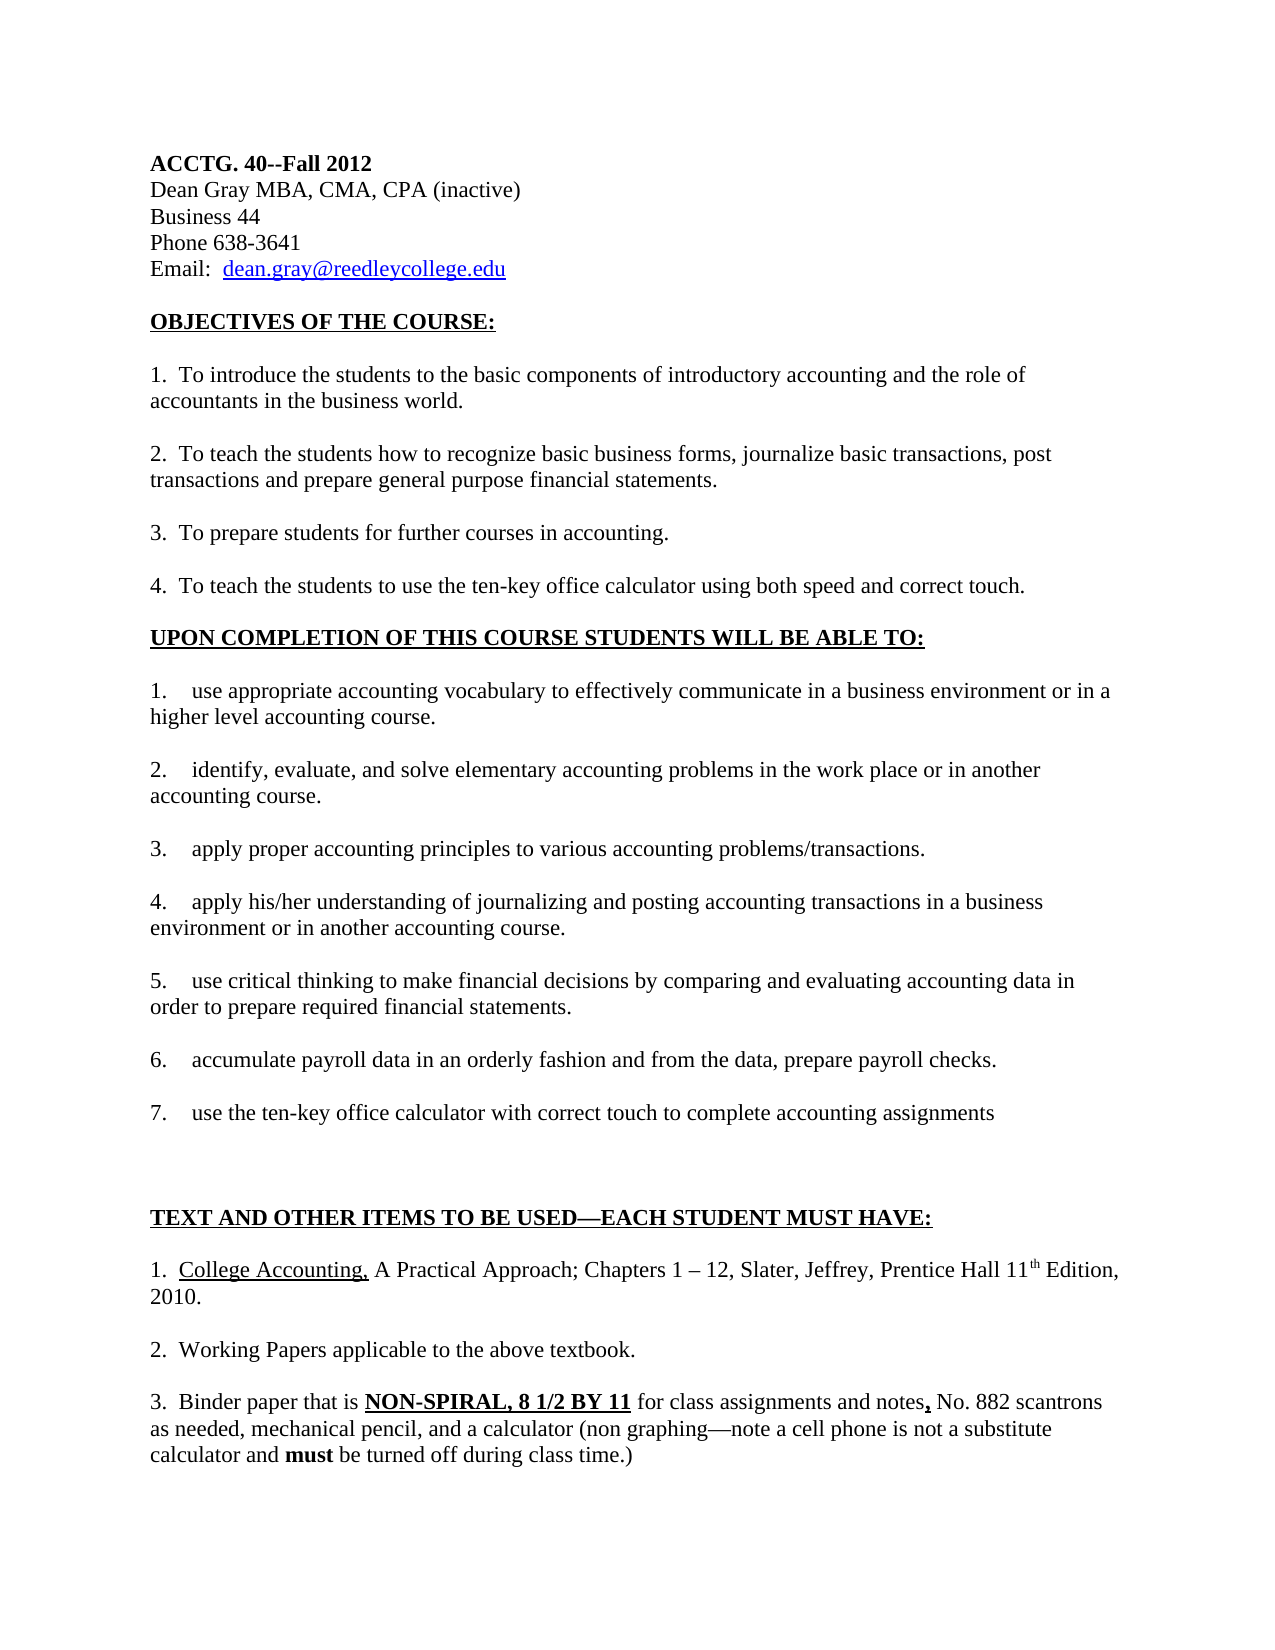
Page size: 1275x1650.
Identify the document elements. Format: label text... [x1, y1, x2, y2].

text 6. accumulate payroll data in an orderly fashion and from the data, prepare payroll checks. [150, 1046, 1125, 1072]
text OBJECTIVES OF THE COURSE: [150, 308, 1125, 334]
text Business 44 [150, 203, 1125, 229]
text 1. To introduce the students to the basic components of introductory accounting and the role of accountants in the business world. [150, 361, 1125, 413]
text ACCTG. 40--Fall 2012 [150, 150, 1125, 176]
text 7. use the ten-key office calculator with correct touch to complete accounting assignments [150, 1099, 1125, 1125]
text 2. To teach the students how to recognize basic business forms, journalize basic transactions, post transactions and prepare general purpose financial statements. [150, 440, 1125, 493]
text 1. use appropriate accounting vocabulary to effectively communicate in a business environment or in a higher level accounting course. [150, 677, 1125, 730]
text UPON COMPLETION OF THIS COURSE STUDENTS WILL BE ABLE TO: [150, 624, 1125, 651]
text Email: dean.gray@reedleycollege.edu [150, 255, 1125, 282]
text 3. apply proper accounting principles to various accounting problems/transactions. [150, 835, 1125, 862]
text 4. To teach the students to use the ten-key office calculator using both speed and correct touch. [150, 572, 1125, 598]
text Dean Gray MBA, CMA, CPA (inactive) [150, 176, 1125, 203]
text 3. To prepare students for further courses in accounting. [150, 519, 1125, 545]
text 1. College Accounting, A Practical Approach; Chapters 1 – 12, Slater, Jeffrey, Prentice Hall 11th Edition, 2010. [150, 1257, 1125, 1309]
text 2. Working Papers applicable to the above textbook. [150, 1336, 1125, 1362]
text TEXT AND OTHER ITEMS TO BE USED—EACH STUDENT MUST HAVE: [150, 1204, 1125, 1230]
text Phone 638-3641 [150, 229, 1125, 255]
text 4. apply his/her understanding of journalizing and posting accounting transactions in a business environment or in another accounting course. [150, 888, 1125, 941]
text 3. Binder paper that is NON-SPIRAL, 8 1/2 BY 11 for class assignments and notes, No. 882 scantrons as needed, mechanical pencil, and a calculator (non graphing—note a cell phone is not a substitute calculator and must be turned off during class time.) [150, 1388, 1125, 1467]
text 5. use critical thinking to make financial decisions by comparing and evaluating accounting data in order to prepare required financial statements. [150, 967, 1125, 1020]
text 2. identify, evaluate, and solve elementary accounting problems in the work place or in another accounting course. [150, 756, 1125, 809]
